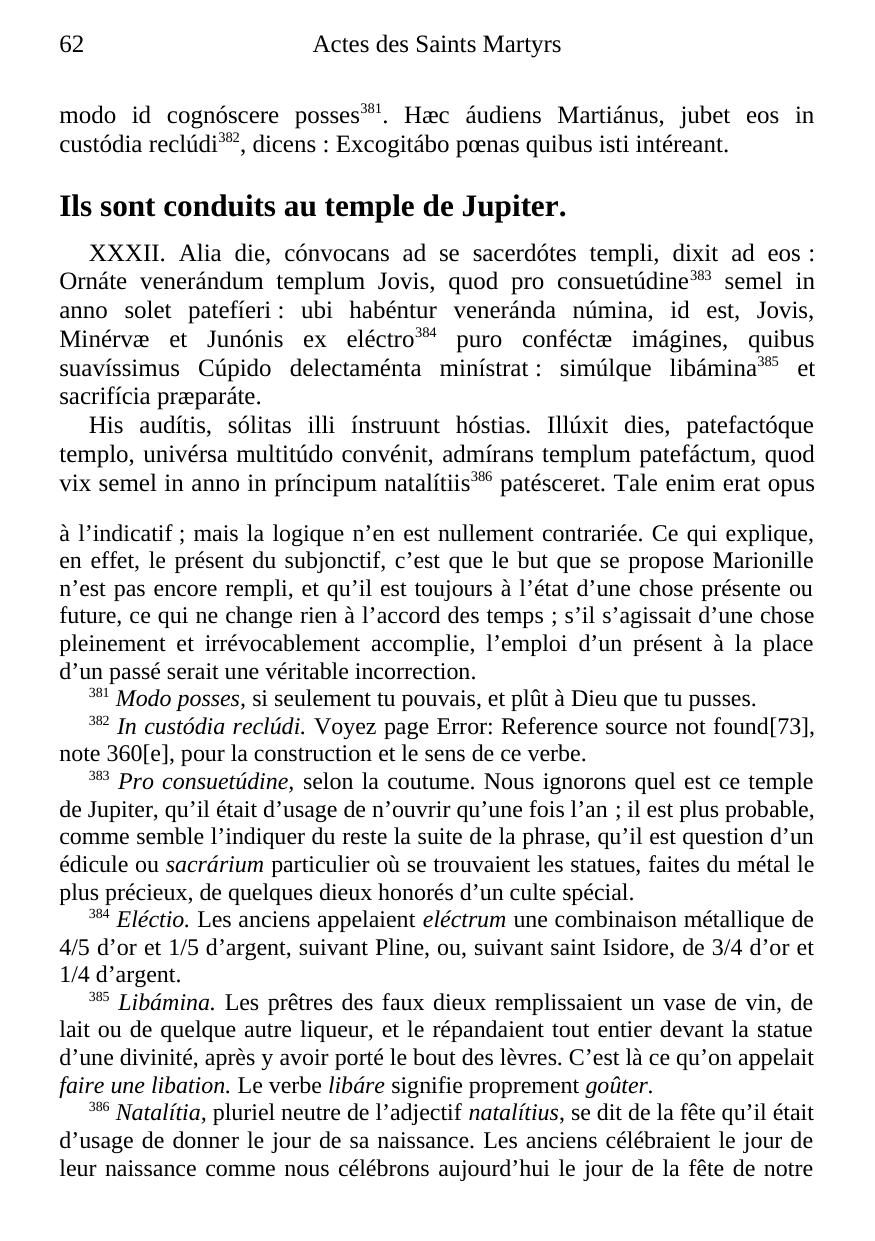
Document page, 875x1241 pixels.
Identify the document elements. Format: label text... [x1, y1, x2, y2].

text XXXII. Alia die, cónvocans ad se sacerdótes templi, dixit ad eos : Ornáte venerándum templum Jovis, quod pro consuetúdine semel in anno solet patefíeri : ubi habéntur veneránda númina, id est, Jovis, Minérvæ et Junónis ex eléctro puro conféctæ imágines, quibus suavíssimus Cúpido delectaménta minístrat : simúlque libámina et sacrifícia præparáte. [59, 238, 815, 410]
subtitle Ils sont conduits au temple de Jupiter. [59, 187, 815, 223]
text His audítis, sólitas illi ínstruunt hóstias. Illúxit dies, patefactóque templo, univérsa multitúdo convénit, admírans templum patefáctum, quod vix semel in anno in príncipum natalítiis patésceret. Tale enim erat opus fábricæ illíus, ut non marmóre, sed tábulis áureis paríetes et paviméntum instrúctum spléndeat, auróque puríssimo et margarítis vel lapídibus pretiósis crispárent cámeræ. [59, 410, 815, 496]
